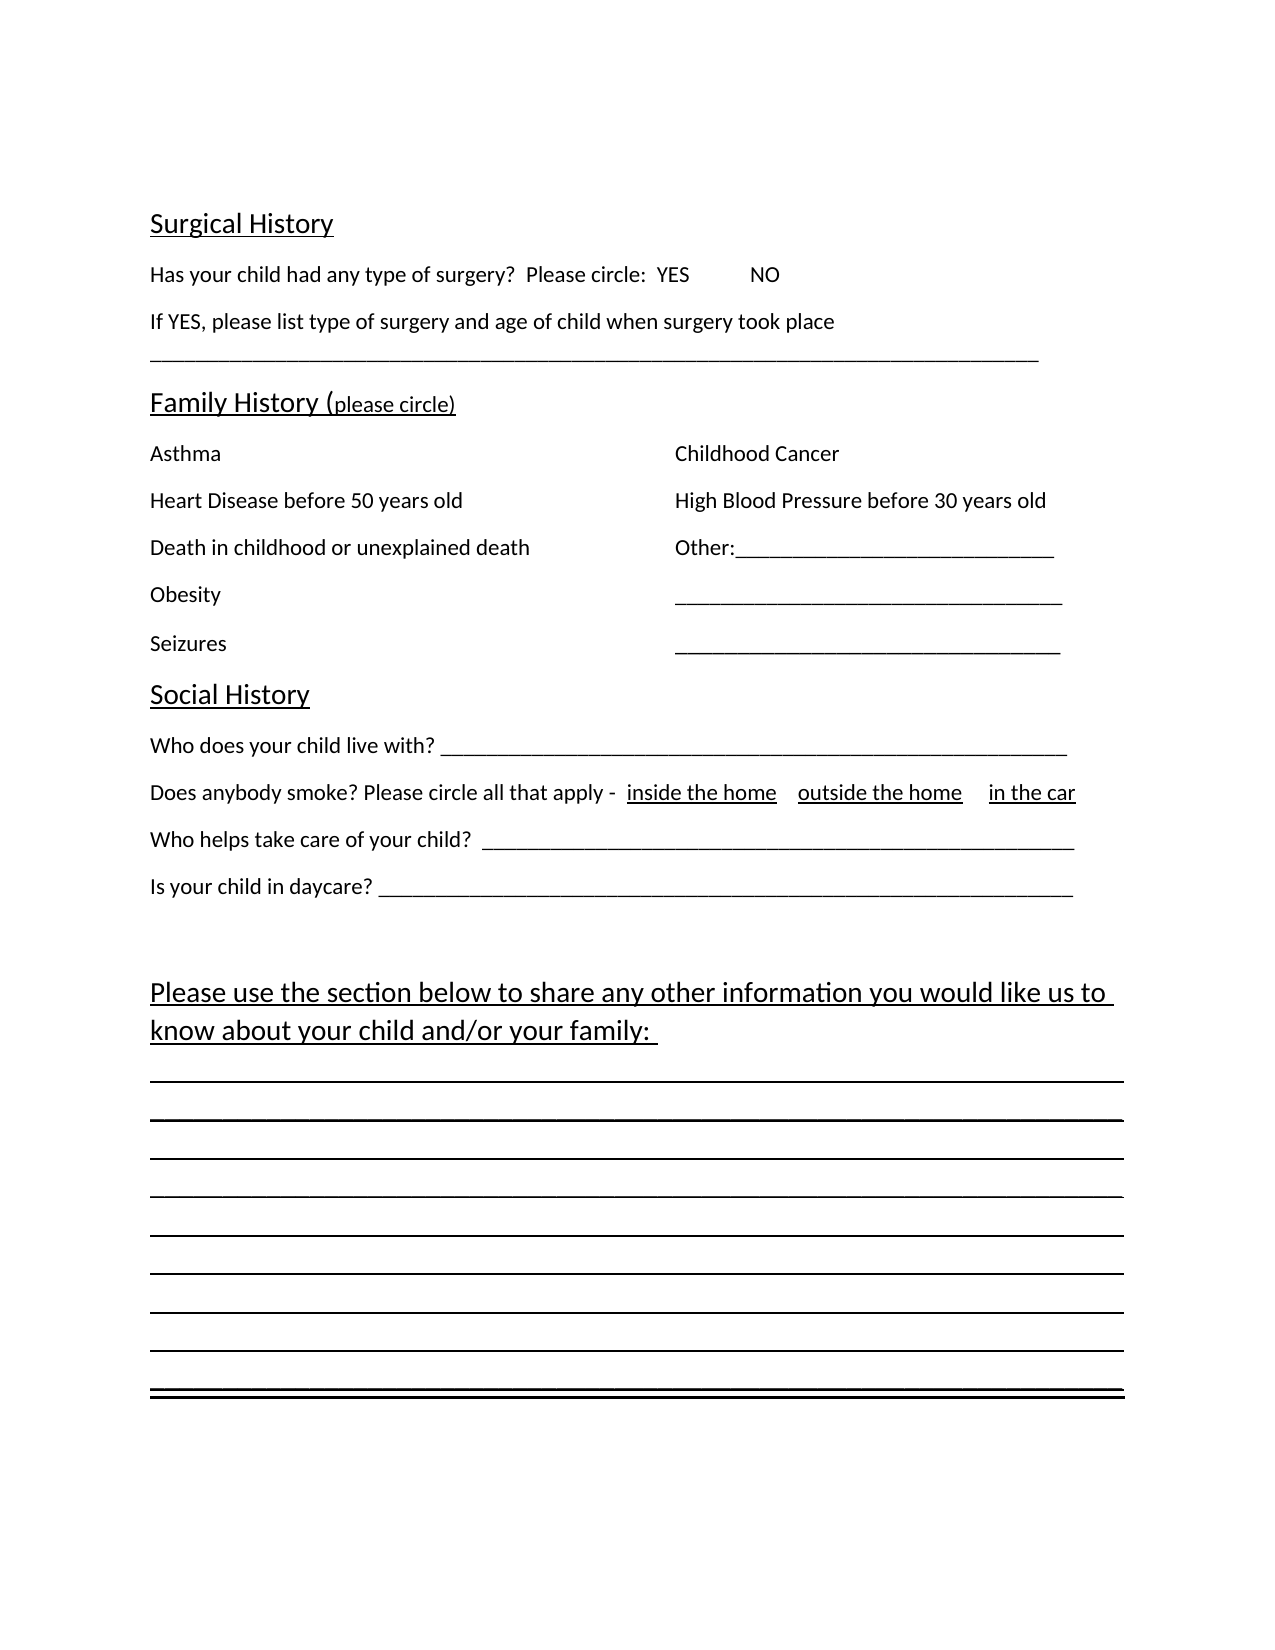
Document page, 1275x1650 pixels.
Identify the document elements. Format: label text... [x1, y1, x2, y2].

text If YES, please list type of surgery and age of child when surgery took place ______________________________________________________________________________ [150, 307, 1125, 365]
text Heart Disease before 50 years old High Blood Pressure before 30 years old [150, 486, 1125, 514]
text Seizures _______________________________ [150, 627, 1125, 657]
text Death in childhood or unexplained death Other:____________________________ [150, 533, 1125, 561]
text Has your child had any type of surgery? Please circle: YES NO [150, 260, 1125, 288]
text Who helps take care of your child? ____________________________________________________ [150, 825, 1125, 853]
text Does anybody smoke? Please circle all that apply - inside the home outside the home in the car [150, 778, 1125, 806]
text Is your child in daycare? _____________________________________________________________ [150, 872, 1125, 900]
text Asthma Childhood Cancer [150, 439, 1125, 467]
text Social History [150, 676, 1125, 712]
text Family History (please circle) [150, 384, 1125, 420]
text Please use the section below to share any other information you would like us to know about your child and/or your family: ___________________________________________________________________________________________________________________________________________________________________________________________________________________________________________________________________________________________________________________________________________________________________________________________________________________________________________________________________________________________________________________________________________________________________________________________________________________________ [150, 974, 1125, 1396]
text Who does your child live with? _______________________________________________________ [150, 731, 1125, 759]
text Surgical History [150, 205, 1125, 241]
text Obesity __________________________________ [150, 580, 1125, 608]
